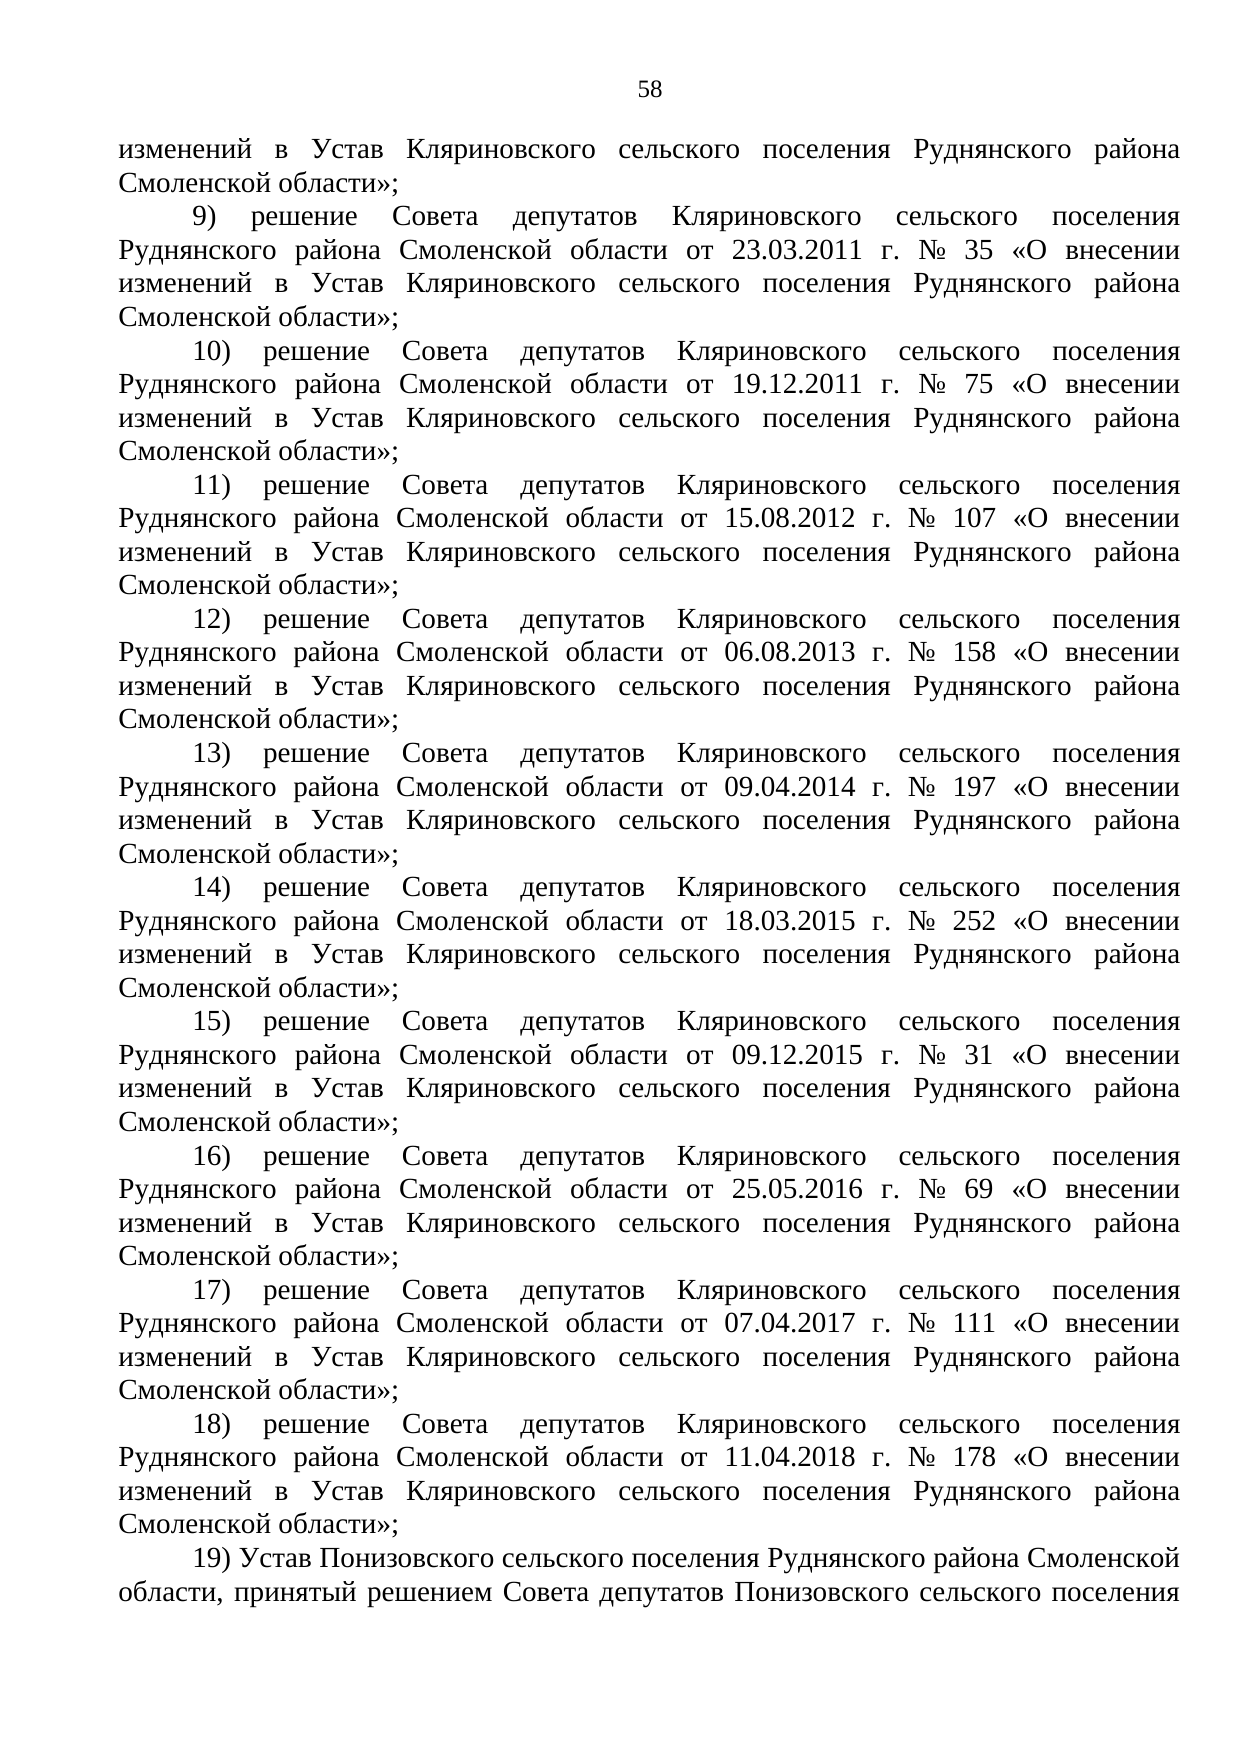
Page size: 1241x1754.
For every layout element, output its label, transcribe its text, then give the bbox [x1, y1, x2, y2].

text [118, 1540, 1181, 1607]
text 18) решение Совета депутатов Кляриновского сельского поселения Руднянского района Смоленской области от 11.04.2018 г. № 178 «О внесении изменений в Устав Кляриновского сельского поселения Руднянского района Смоленской области»; [118, 1406, 1181, 1540]
text 11) решение Совета депутатов Кляриновского сельского поселения Руднянского района Смоленской области от 15.08.2012 г. № 107 «О внесении изменений в Устав Кляриновского сельского поселения Руднянского района Смоленской области»; [118, 467, 1181, 601]
text 15) решение Совета депутатов Кляриновского сельского поселения Руднянского района Смоленской области от 09.12.2015 г. № 31 «О внесении изменений в Устав Кляриновского сельского поселения Руднянского района Смоленской области»; [118, 1003, 1181, 1138]
text 17) решение Совета депутатов Кляриновского сельского поселения Руднянского района Смоленской области от 07.04.2017 г. № 111 «О внесении изменений в Устав Кляриновского сельского поселения Руднянского района Смоленской области»; [118, 1272, 1181, 1406]
text 13) решение Совета депутатов Кляриновского сельского поселения Руднянского района Смоленской области от 09.04.2014 г. № 197 «О внесении изменений в Устав Кляриновского сельского поселения Руднянского района Смоленской области»; [118, 735, 1181, 869]
text 16) решение Совета депутатов Кляриновского сельского поселения Руднянского района Смоленской области от 25.05.2016 г. № 69 «О внесении изменений в Устав Кляриновского сельского поселения Руднянского района Смоленской области»; [118, 1138, 1181, 1272]
text 10) решение Совета депутатов Кляриновского сельского поселения Руднянского района Смоленской области от 19.12.2011 г. № 75 «О внесении изменений в Устав Кляриновского сельского поселения Руднянского района Смоленской области»; [118, 333, 1181, 467]
text 9) решение Совета депутатов Кляриновского сельского поселения Руднянского района Смоленской области от 23.03.2011 г. № 35 «О внесении изменений в Устав Кляриновского сельского поселения Руднянского района Смоленской области»; [118, 198, 1181, 333]
text 14) решение Совета депутатов Кляриновского сельского поселения Руднянского района Смоленской области от 18.03.2015 г. № 252 «О внесении изменений в Устав Кляриновского сельского поселения Руднянского района Смоленской области»; [118, 869, 1181, 1003]
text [118, 131, 1181, 198]
text 12) решение Совета депутатов Кляриновского сельского поселения Руднянского района Смоленской области от 06.08.2013 г. № 158 «О внесении изменений в Устав Кляриновского сельского поселения Руднянского района Смоленской области»; [118, 601, 1181, 735]
